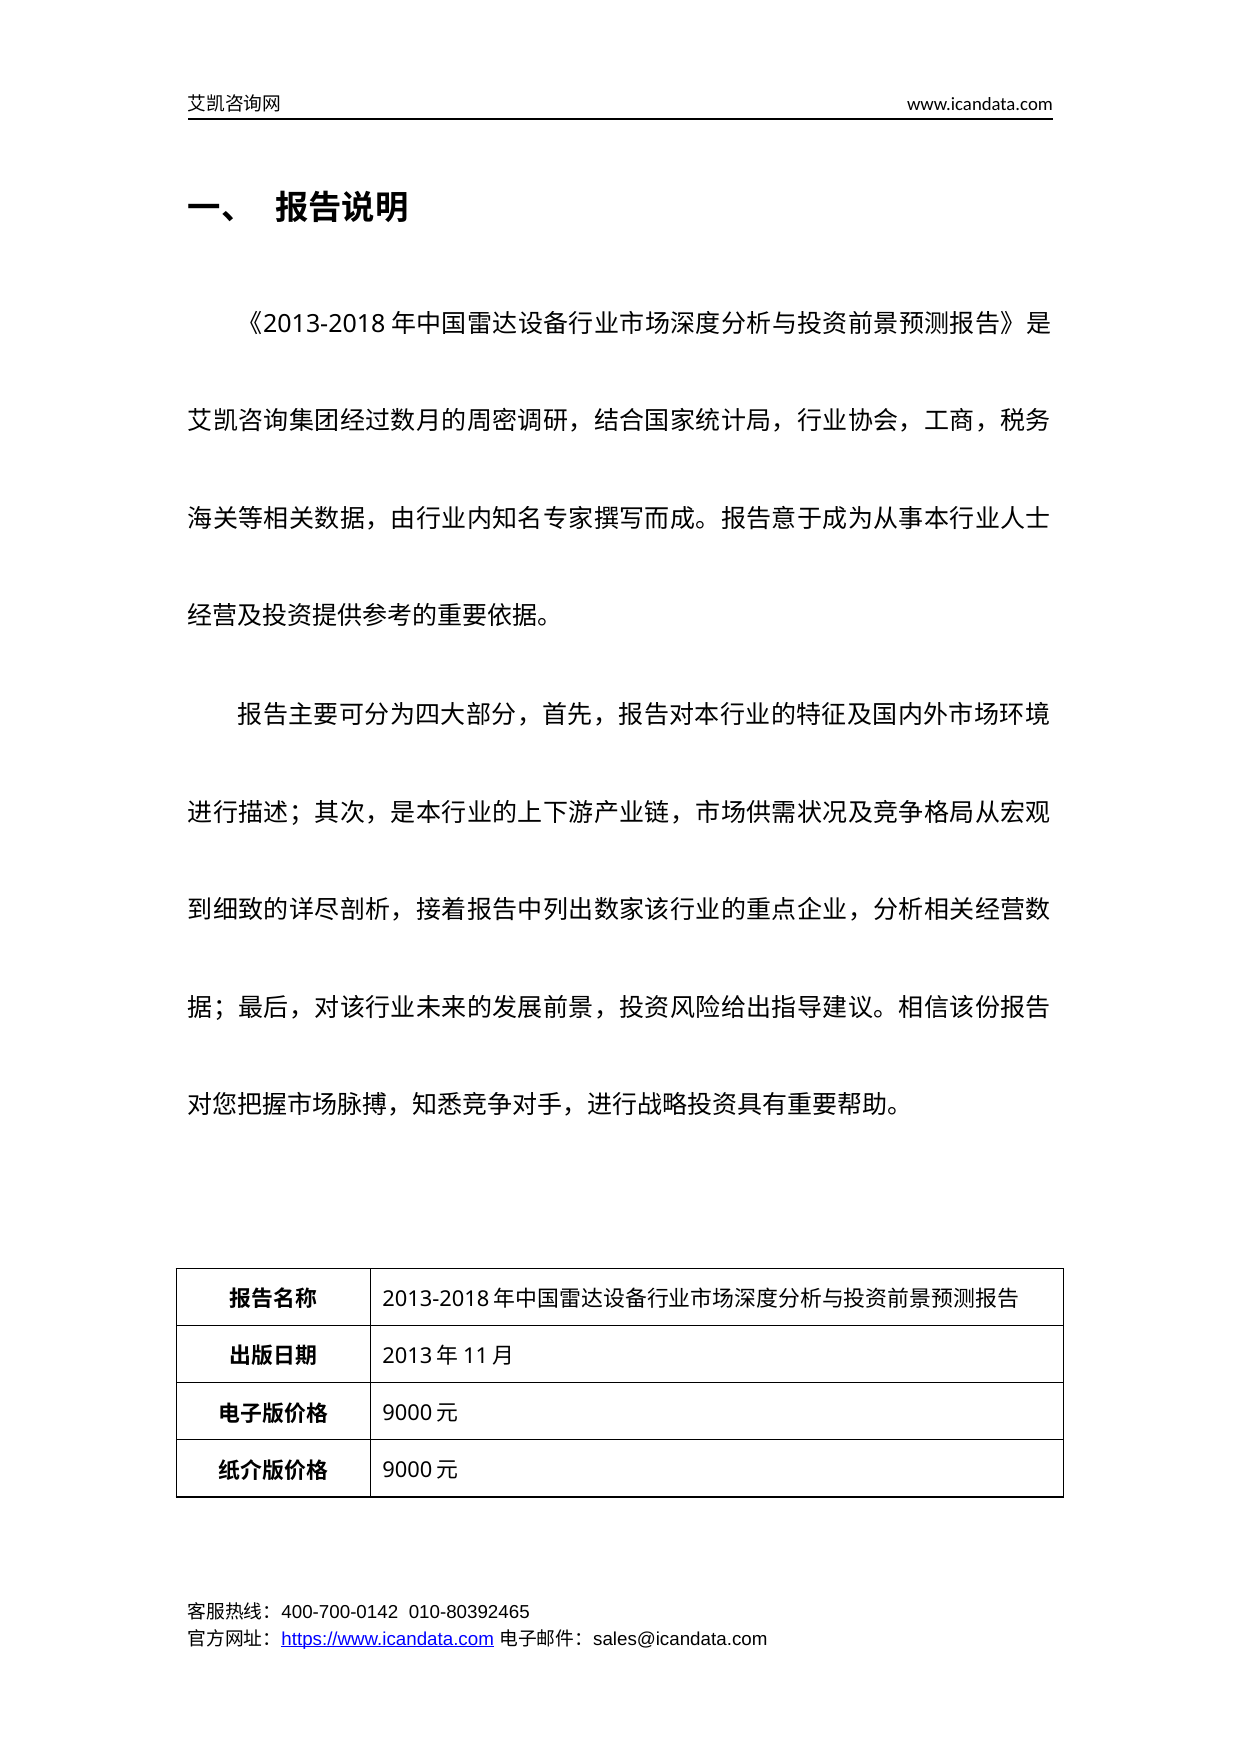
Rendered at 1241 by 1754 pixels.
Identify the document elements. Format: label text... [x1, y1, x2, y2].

table_cell 2013年11月 [371, 1326, 1063, 1382]
text 《2013-2018年中国雷达设备行业市场深度分析与投资前景预测报告》是艾凯咨询集团经过数月的周密调研，结合国家统计局，行业协会，工商，税务海关等相关数据，由行业内知名专家撰写而成。报告意于成为从事本行业人士经营及投资提供参考的重要依据。 [187, 289, 1053, 646]
table_cell 9000元 [371, 1440, 1063, 1496]
text 报告主要可分为四大部分，首先，报告对本行业的特征及国内外市场环境进行描述；其次，是本行业的上下游产业链，市场供需状况及竞争格局从宏观到细致的详尽剖析，接着报告中列出数家该行业的重点企业，分析相关经营数据；最后，对该行业未来的发展前景，投资风险给出指导建议。相信该份报告对您把握市场脉搏，知悉竞争对手，进行战略投资具有重要帮助。 [187, 681, 1053, 1136]
table_cell 纸介版价格 [177, 1440, 370, 1496]
subtitle 报告说明 [187, 172, 1053, 237]
table_header 报告名称 [177, 1269, 370, 1325]
table_cell 出版日期 [177, 1326, 370, 1382]
table_header 2013-2018年中国雷达设备行业市场深度分析与投资前景预测报告 [371, 1269, 1063, 1325]
table_cell 9000元 [371, 1383, 1063, 1439]
table_cell 电子版价格 [177, 1383, 370, 1439]
